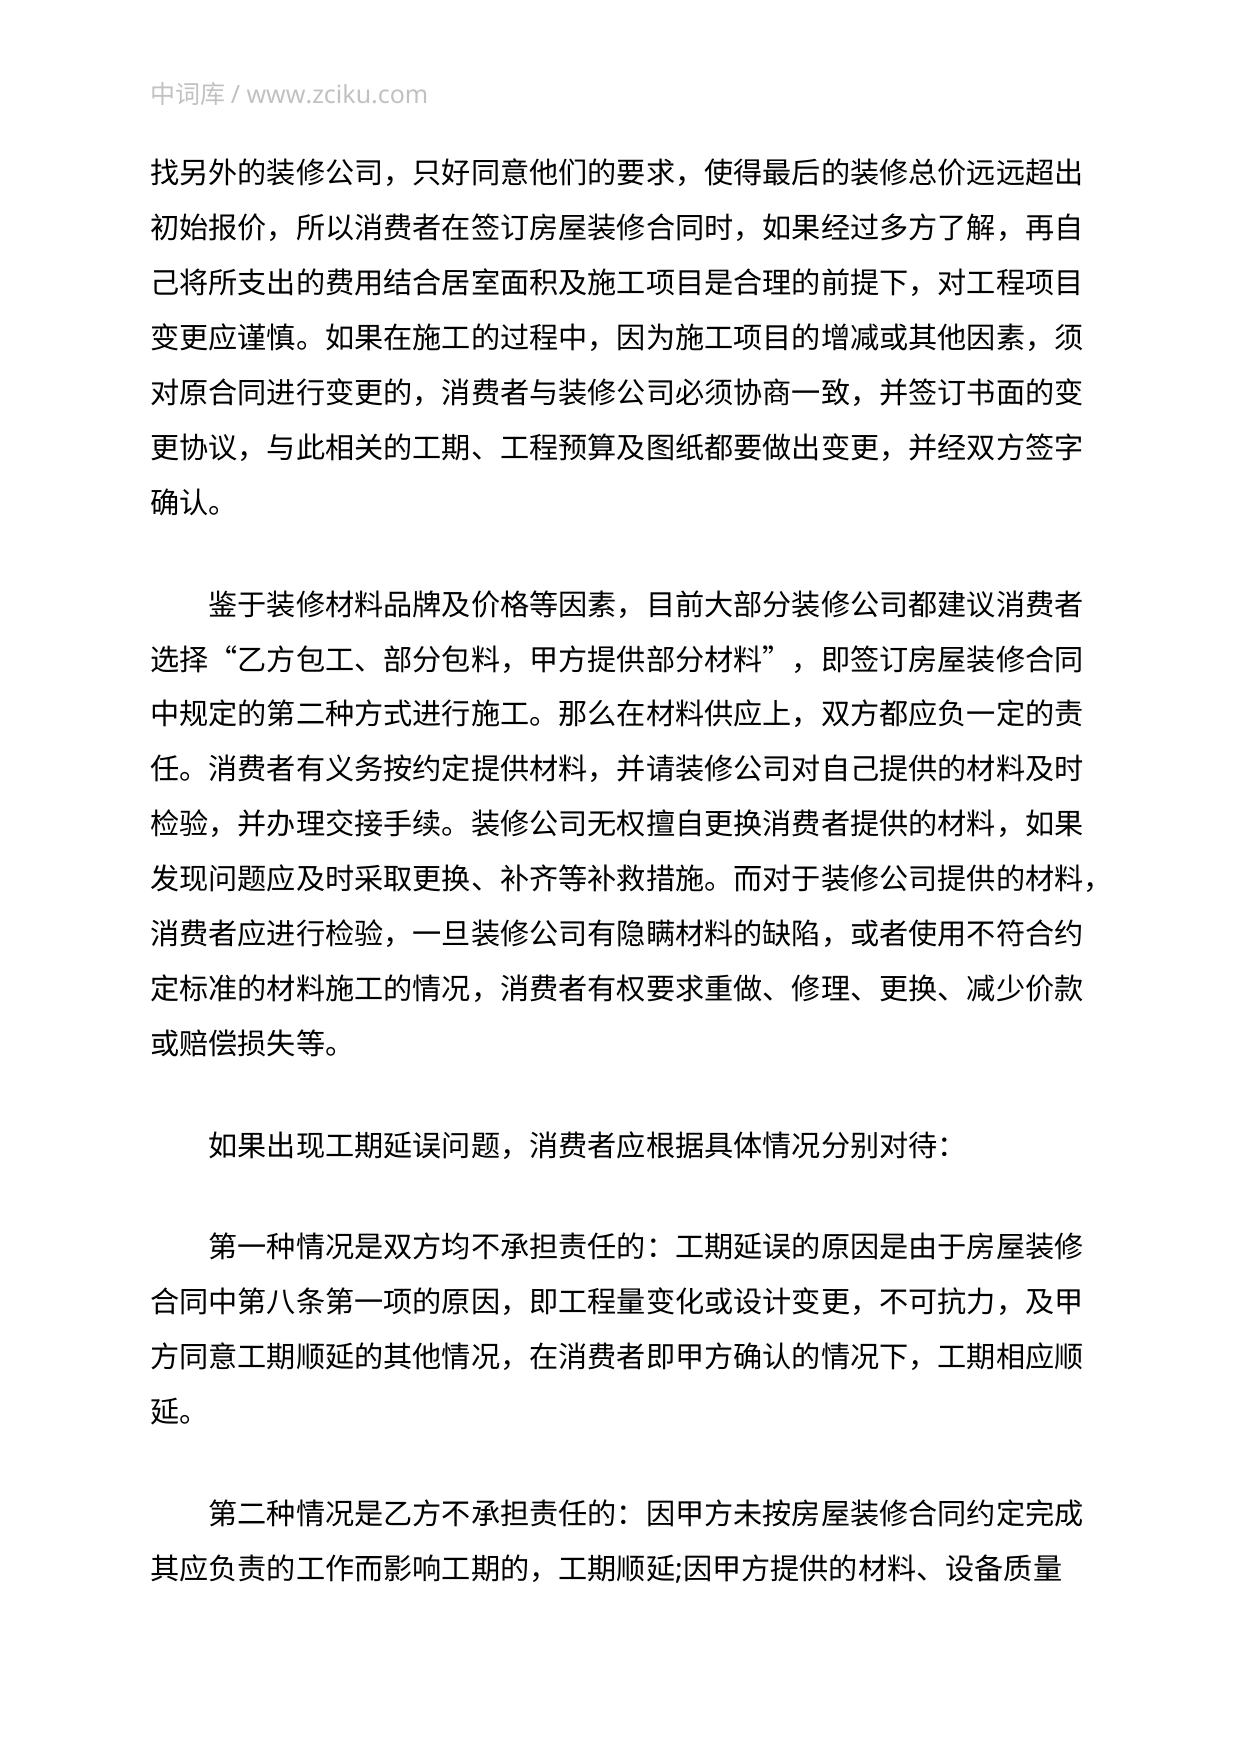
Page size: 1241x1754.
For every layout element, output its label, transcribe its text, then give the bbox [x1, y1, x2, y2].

text 第一种情况是双方均不承担责任的：工期延误的原因是由于房屋装修合同中第八条第一项的原因，即工程量变化或设计变更，不可抗力，及甲方同意工期顺延的其他情况，在消费者即甲方确认的情况下，工期相应顺延。 [150, 1224, 1090, 1431]
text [150, 150, 1090, 522]
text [150, 1490, 1090, 1588]
text 如果出现工期延误问题，消费者应根据具体情况分别对待： [150, 1122, 1090, 1164]
text 鉴于装修材料品牌及价格等因素，目前大部分装修公司都建议消费者选择“乙方包工、部分包料，甲方提供部分材料”，即签订房屋装修合同中规定的第二种方式进行施工。那么在材料供应上，双方都应负一定的责任。消费者有义务按约定提供材料，并请装修公司对自己提供的材料及时检验，并办理交接手续。装修公司无权擅自更换消费者提供的材料，如果发现问题应及时采取更换、补齐等补救措施。而对于装修公司提供的材料，消费者应进行检验，一旦装修公司有隐瞒材料的缺陷，或者使用不符合约定标准的材料施工的情况，消费者有权要求重做、修理、更换、减少价款或赔偿损失等。 [150, 581, 1090, 1063]
